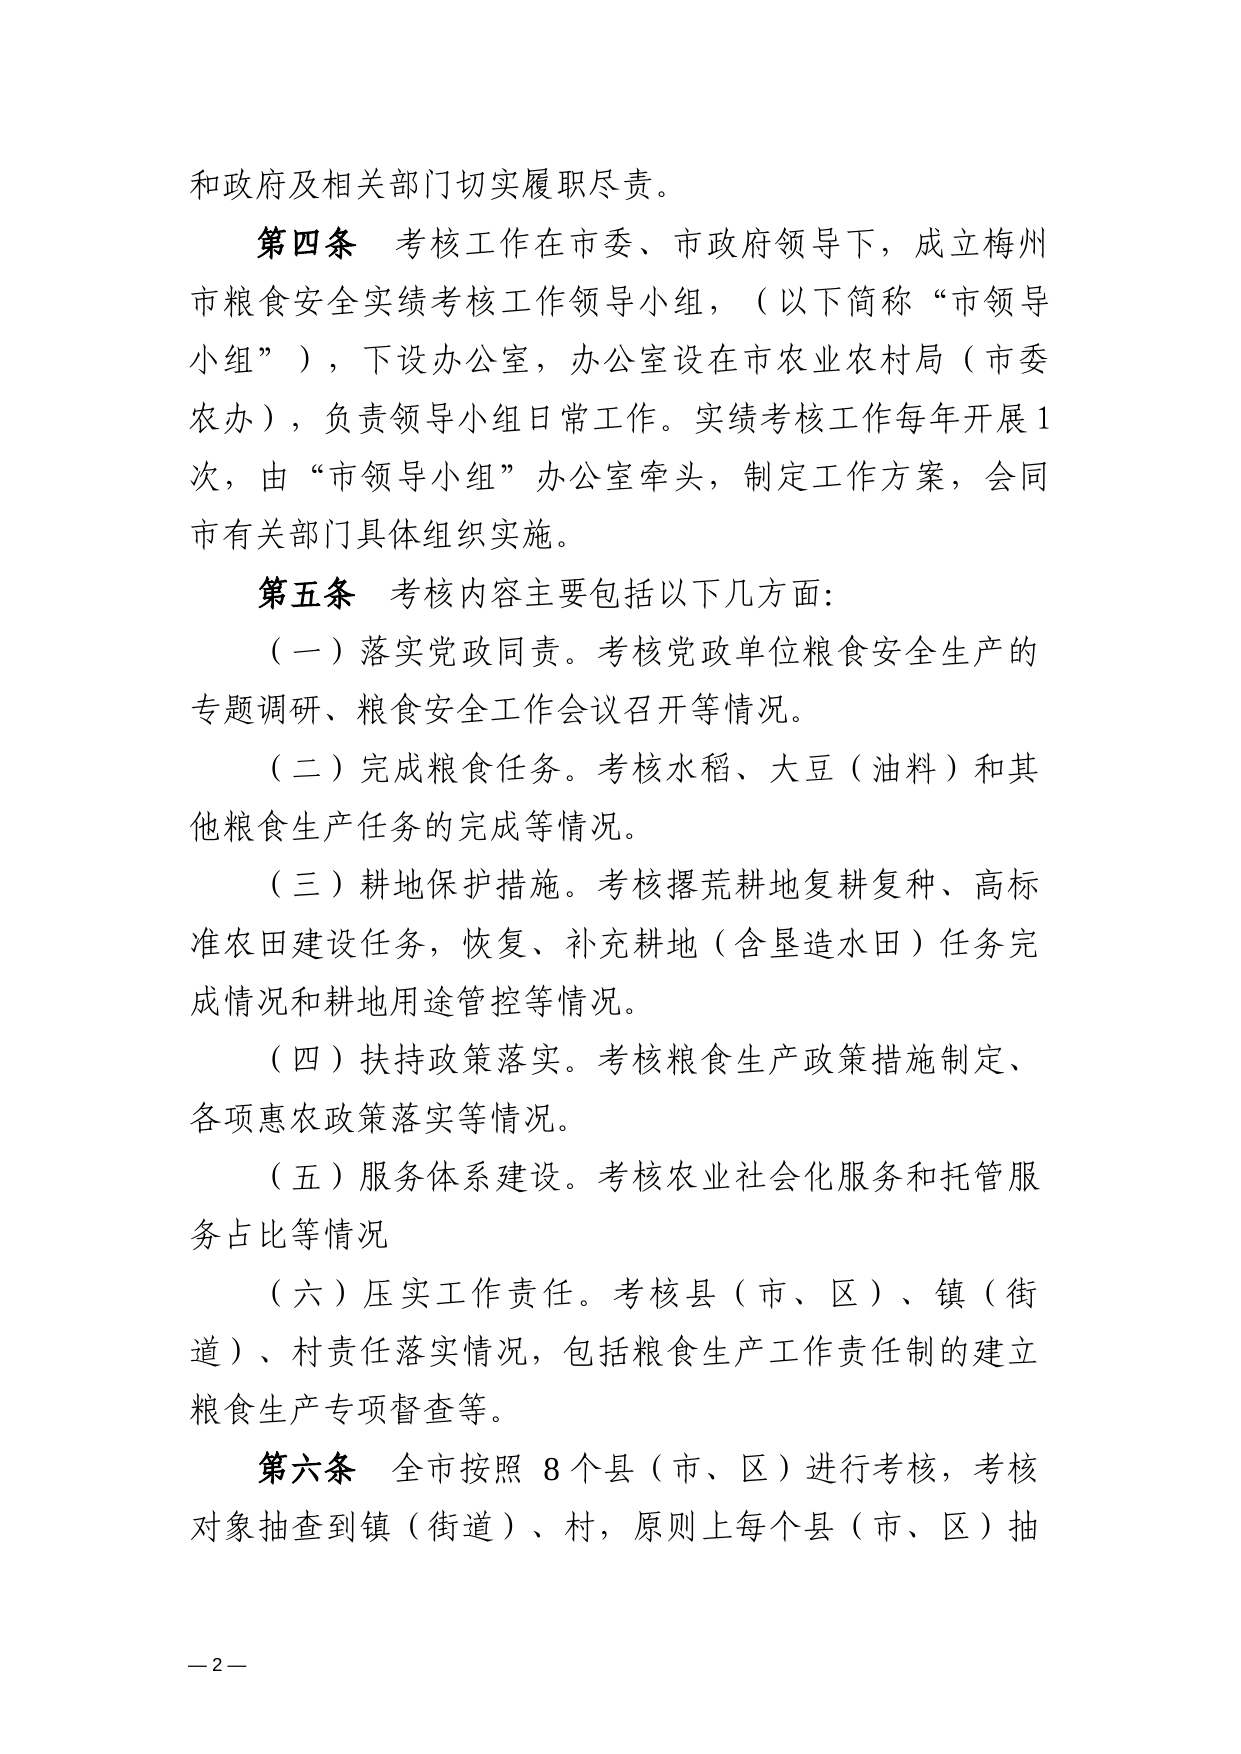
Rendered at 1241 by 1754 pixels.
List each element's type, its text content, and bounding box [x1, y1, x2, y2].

text （三）耕地保护措施。考核撂荒耕地复耕复种、高标准农田建设任务，恢复、补充耕地（含垦造水田）任务完成情况和耕地用途管控等情况。 [189, 850, 1041, 1025]
text （四）扶持政策落实。考核粮食生产政策措施制定、各项惠农政策落实等情况。 [189, 1025, 1041, 1142]
text （六）压实工作责任。考核县（市、区）、镇（街道）、村责任落实情况，包括粮食生产工作责任制的建立、粮食生产专项督查等。 [189, 1258, 1041, 1433]
text （二）完成粮食任务。考核水稻、大豆（油料）和其他粮食生产任务的完成等情况。 [189, 733, 1041, 850]
text （五）服务体系建设。考核农业社会化服务和托管服务占比等情况 [189, 1142, 1041, 1258]
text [188, 150, 1052, 208]
text 第五条 考核内容主要包括以下几方面： [189, 558, 1041, 617]
text 第四条 考核工作在市委、市政府领导下，成立梅州市粮食安全实绩考核工作领导小组，（以下简称“市领导小组”），下设办公室，办公室设在市农业农村局（市委农办），负责领导小组日常工作。实绩考核工作每年开展1次，由“市领导小组”办公室牵头，制定工作方案，会同市有关部门具体组织实施。 [188, 208, 1052, 558]
text （一）落实党政同责。考核党政单位粮食安全生产的专题调研、粮食安全工作会议召开等情况。 [189, 617, 1041, 733]
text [189, 1433, 1041, 1550]
